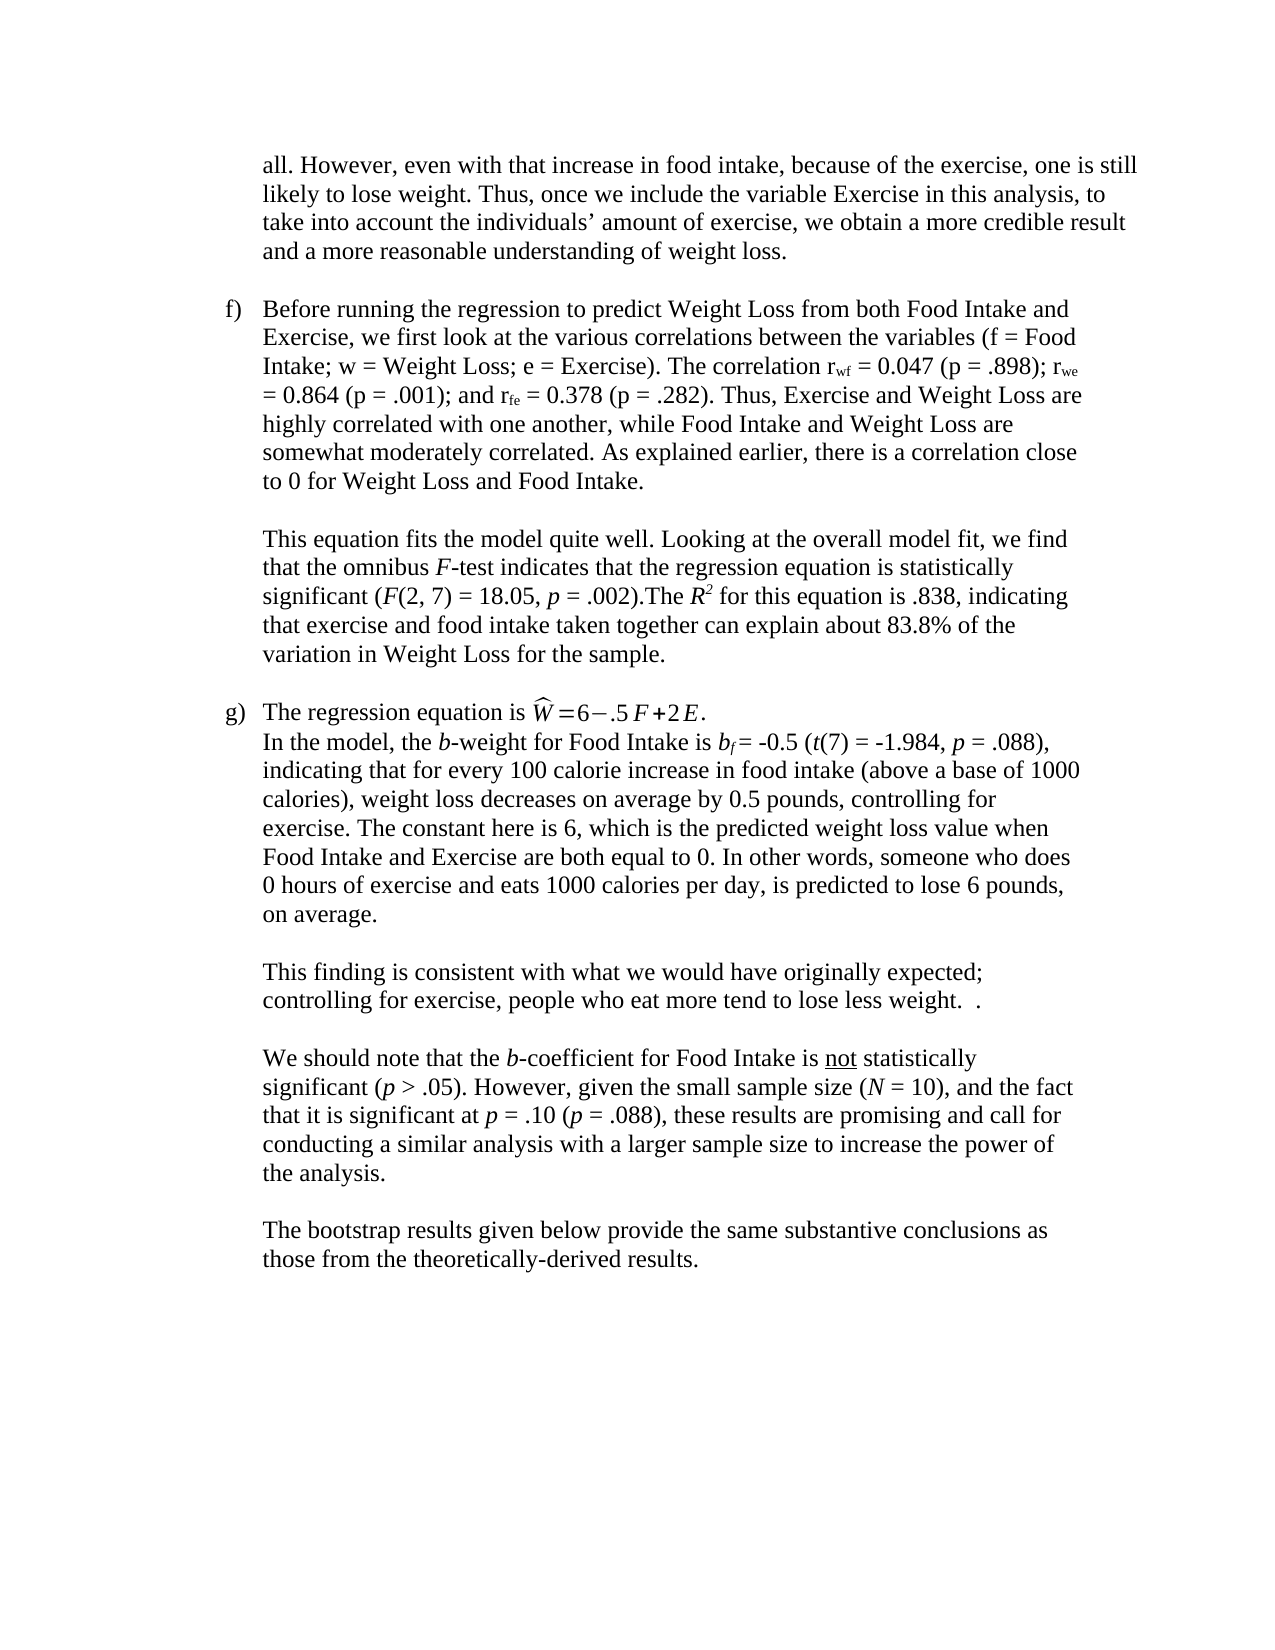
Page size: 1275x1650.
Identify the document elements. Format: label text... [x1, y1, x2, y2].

text This finding is consistent with what we would have originally expected; controlling for exercise, people who eat more tend to lose less weight. . [262, 957, 1087, 1014]
list The regression equation is . [225, 696, 1087, 727]
text This equation fits the model quite well. Looking at the overall model fit, we find that the omnibus F-test indicates that the regression equation is statistically significant (F(2, 7) = 18.05, p = .002).The R2 for this equation is .838, indicating that exercise and food intake taken together can explain about 83.8% of the variation in Weight Loss for the sample. [262, 524, 1087, 667]
text We should note that the b-coefficient for Food Intake is not statistically significant (p > .05). However, given the small sample size (N = 10), and the fact that it is significant at p = .10 (p = .088), these results are promising and call for conducting a similar analysis with a larger sample size to increase the power of the analysis. [262, 1043, 1087, 1187]
text The bootstrap results given below provide the same substantive conclusions as those from the theoretically-derived results. [262, 1215, 1087, 1273]
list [225, 150, 1144, 265]
text In the model, the b-weight for Food Intake is bf = -0.5 (t(7) = -1.984, p = .088), indicating that for every 100 calorie increase in food intake (above a base of 1000 calories), weight loss decreases on average by 0.5 pounds, controlling for exercise. The constant here is 6, which is the predicted weight loss value when Food Intake and Exercise are both equal to 0. In other words, someone who does 0 hours of exercise and eats 1000 calories per day, is predicted to lose 6 pounds, on average. [262, 727, 1087, 928]
list Before running the regression to predict Weight Loss from both Food Intake and Exercise, we first look at the various correlations between the variables (f = Food Intake; w = Weight Loss; e = Exercise). The correlation rwf = 0.047 (p = .898); rwe = 0.864 (p = .001); and rfe = 0.378 (p = .282). Thus, Exercise and Weight Loss are highly correlated with one another, while Food Intake and Weight Loss are somewhat moderately correlated. As explained earlier, there is a correlation close to 0 for Weight Loss and Food Intake. [225, 294, 1087, 495]
